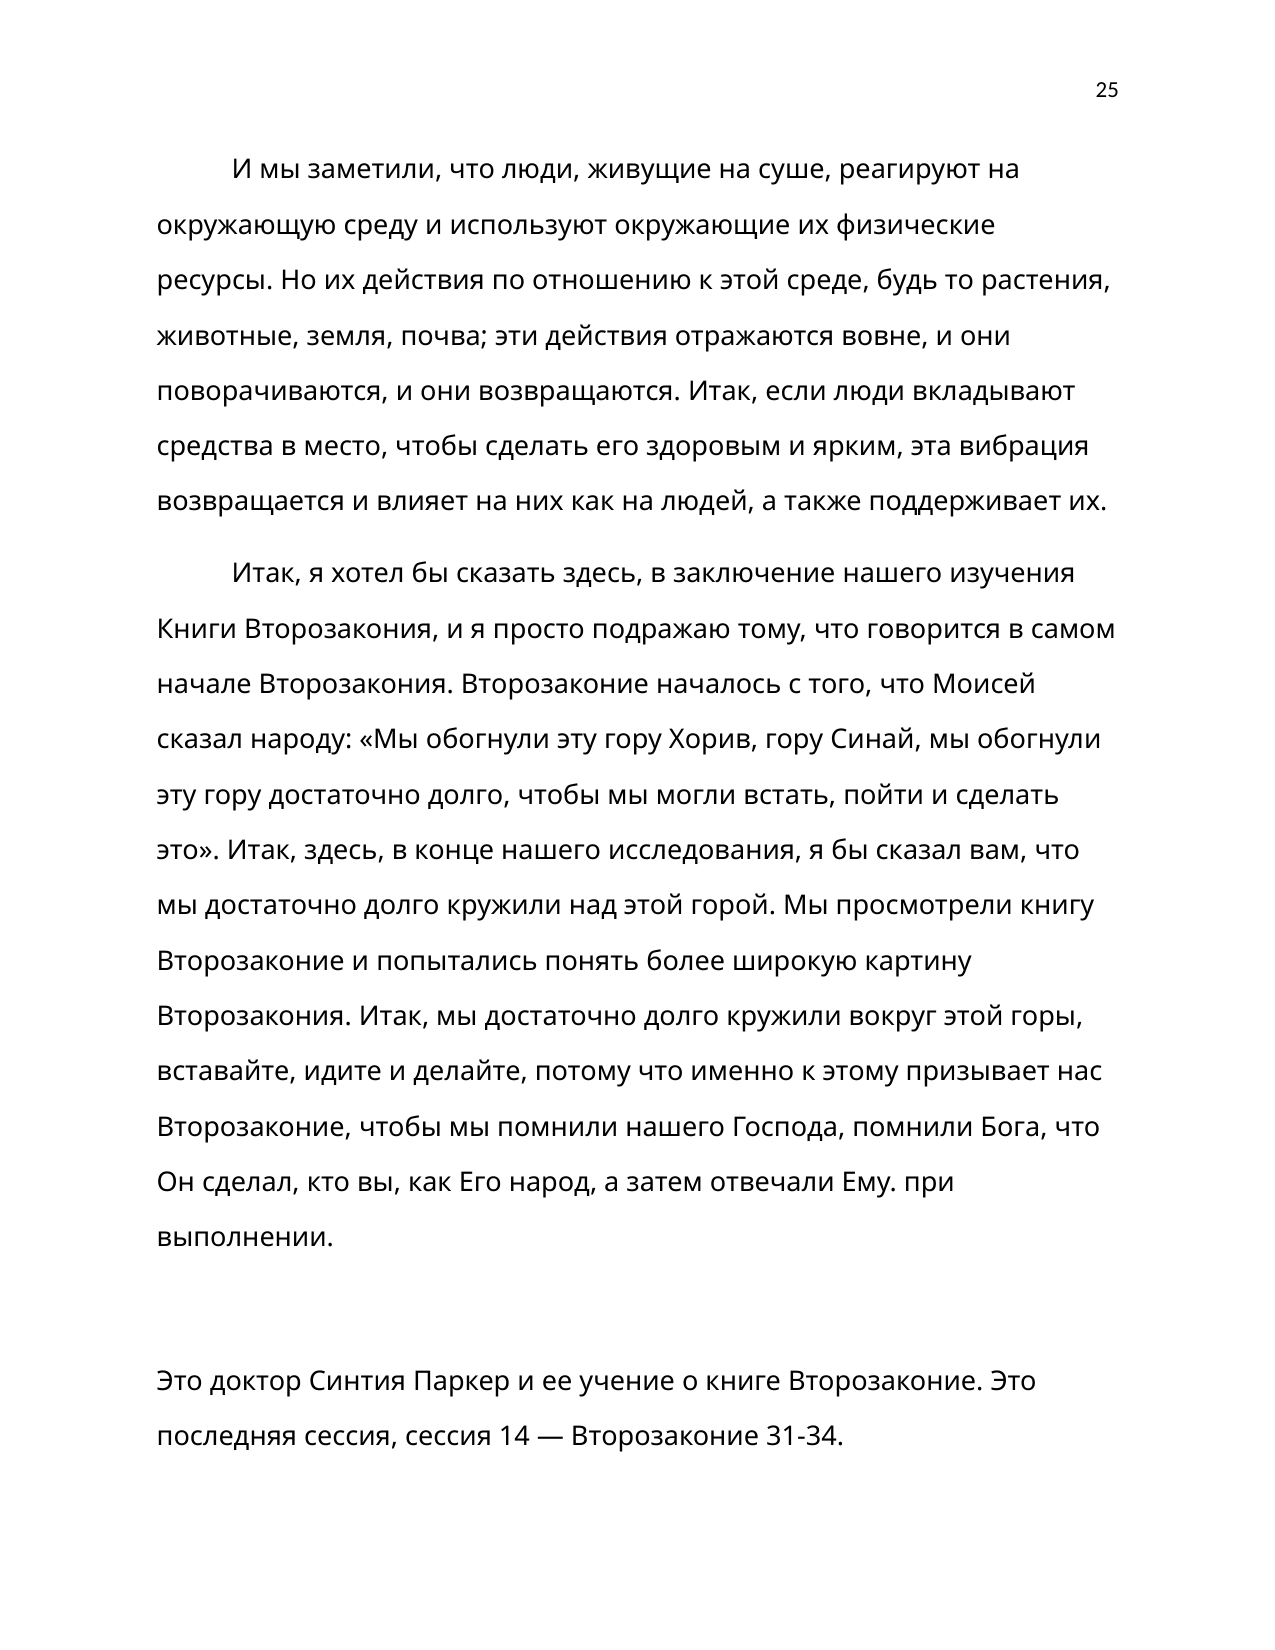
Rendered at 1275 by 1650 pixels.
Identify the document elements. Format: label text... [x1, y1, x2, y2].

text Итак, я хотел бы сказать здесь, в заключение нашего изучения Книги Второзакония, и я просто подражаю тому, что говорится в самом начале Второзакония. Второзаконие началось с того, что Моисей сказал народу: «Мы обогнули эту гору Хорив, гору Синай, мы обогнули эту гору достаточно долго, чтобы мы могли встать, пойти и сделать это». Итак, здесь, в конце нашего исследования, я бы сказал вам, что мы достаточно долго кружили над этой горой. Мы просмотрели книгу Второзаконие и попытались понять более широкую картину Второзакония. Итак, мы достаточно долго кружили вокруг этой горы, вставайте, идите и делайте, потому что именно к этому призывает нас Второзаконие, чтобы мы помнили нашего Господа, помнили Бога, что Он сделал, кто вы, как Его народ, а затем отвечали Ему. при выполнении. [156, 554, 1118, 1254]
text Это доктор Синтия Паркер и ее учение о книге Второзаконие. Это последняя сессия, сессия 14 — Второзаконие 31-34. [156, 1362, 1118, 1454]
text И мы заметили, что люди, живущие на суше, реагируют на окружающую среду и используют окружающие их физические ресурсы. Но их действия по отношению к этой среде, будь то растения, животные, земля, почва; эти действия отражаются вовне, и они поворачиваются, и они возвращаются. Итак, если люди вкладывают средства в место, чтобы сделать его здоровым и ярким, эта вибрация возвращается и влияет на них как на людей, а также поддерживает их. [156, 150, 1118, 519]
